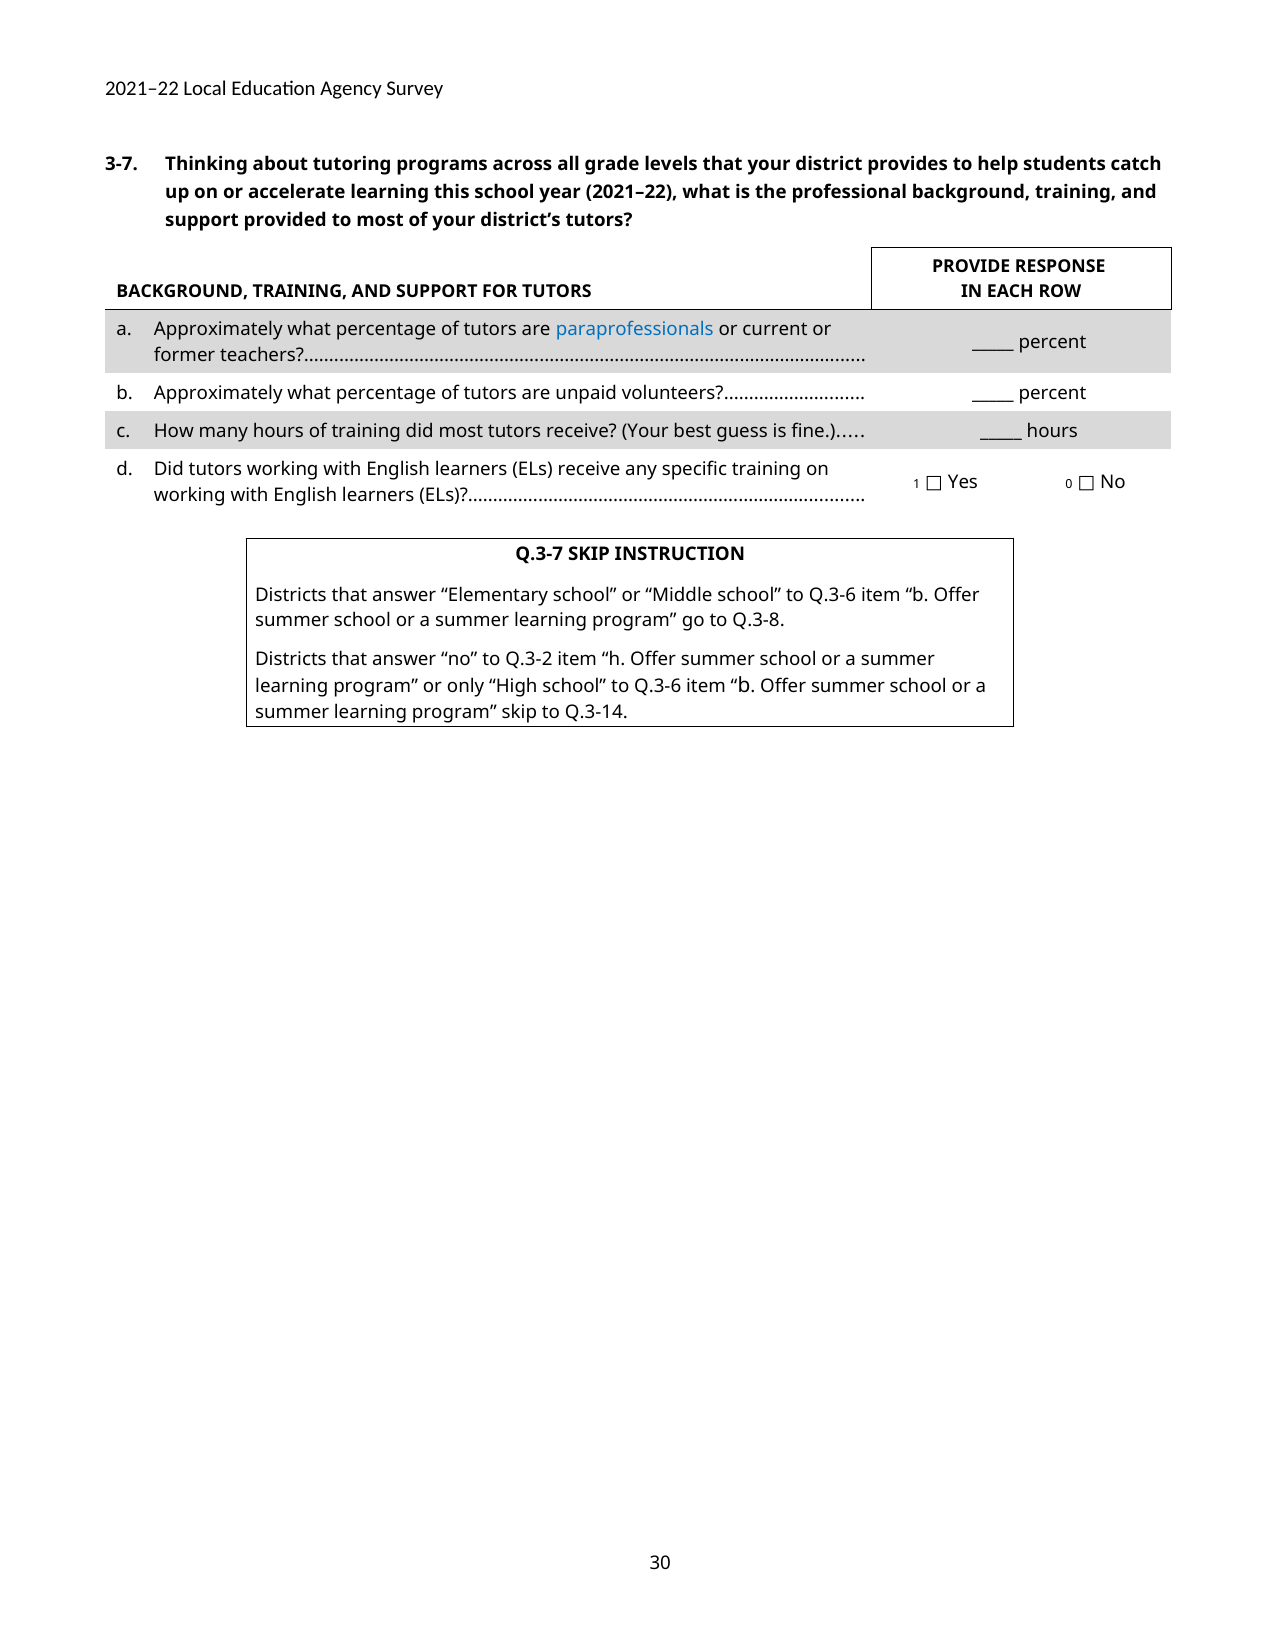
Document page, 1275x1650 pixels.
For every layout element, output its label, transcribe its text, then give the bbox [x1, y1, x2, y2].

table_cell d. Did tutors working with English learners (ELs) receive any specific training on working with English learners (ELs)? [105, 449, 871, 513]
table_header PROVIDE RESPONSE IN EACH ROW [872, 248, 1171, 308]
table_cell _____ hours [871, 411, 1171, 449]
table_cell _____ percent [871, 373, 1171, 411]
text Districts that answer “Elementary school” or “Middle school” to Q.3-6 item “b. Offer summer school or a summer learning program” go to Q.3-8. [247, 578, 1013, 632]
table_cell 1 □ Yes [871, 449, 1021, 513]
table_cell 0 □ No [1021, 449, 1171, 513]
table_cell _____ percent [871, 310, 1171, 373]
text Q.3-7 SKIP INSTRUCTION [247, 539, 1013, 566]
text Districts that answer “no” to Q.3-2 item “h. Offer summer school or a summer learning program” or only “High school” to Q.3-6 item “b. Offer summer school or a summer learning program” skip to Q.3-14. [247, 642, 1013, 726]
table_header background, training, and support for tutors [105, 247, 871, 308]
table_cell a. Approximately what percentage of tutors are paraprofessionals or current or former teachers? [105, 310, 871, 373]
text 3-7. Thinking about tutoring programs across all grade levels that your district provides to help students catch up on or accelerate learning this school year (2021–22), what is the professional background, training, and support provided to most of your district’s tutors? [105, 150, 1170, 232]
table_cell c. How many hours of training did most tutors receive? (Your best guess is fine.) [105, 411, 871, 449]
table_cell b. Approximately what percentage of tutors are unpaid volunteers? [105, 373, 871, 411]
